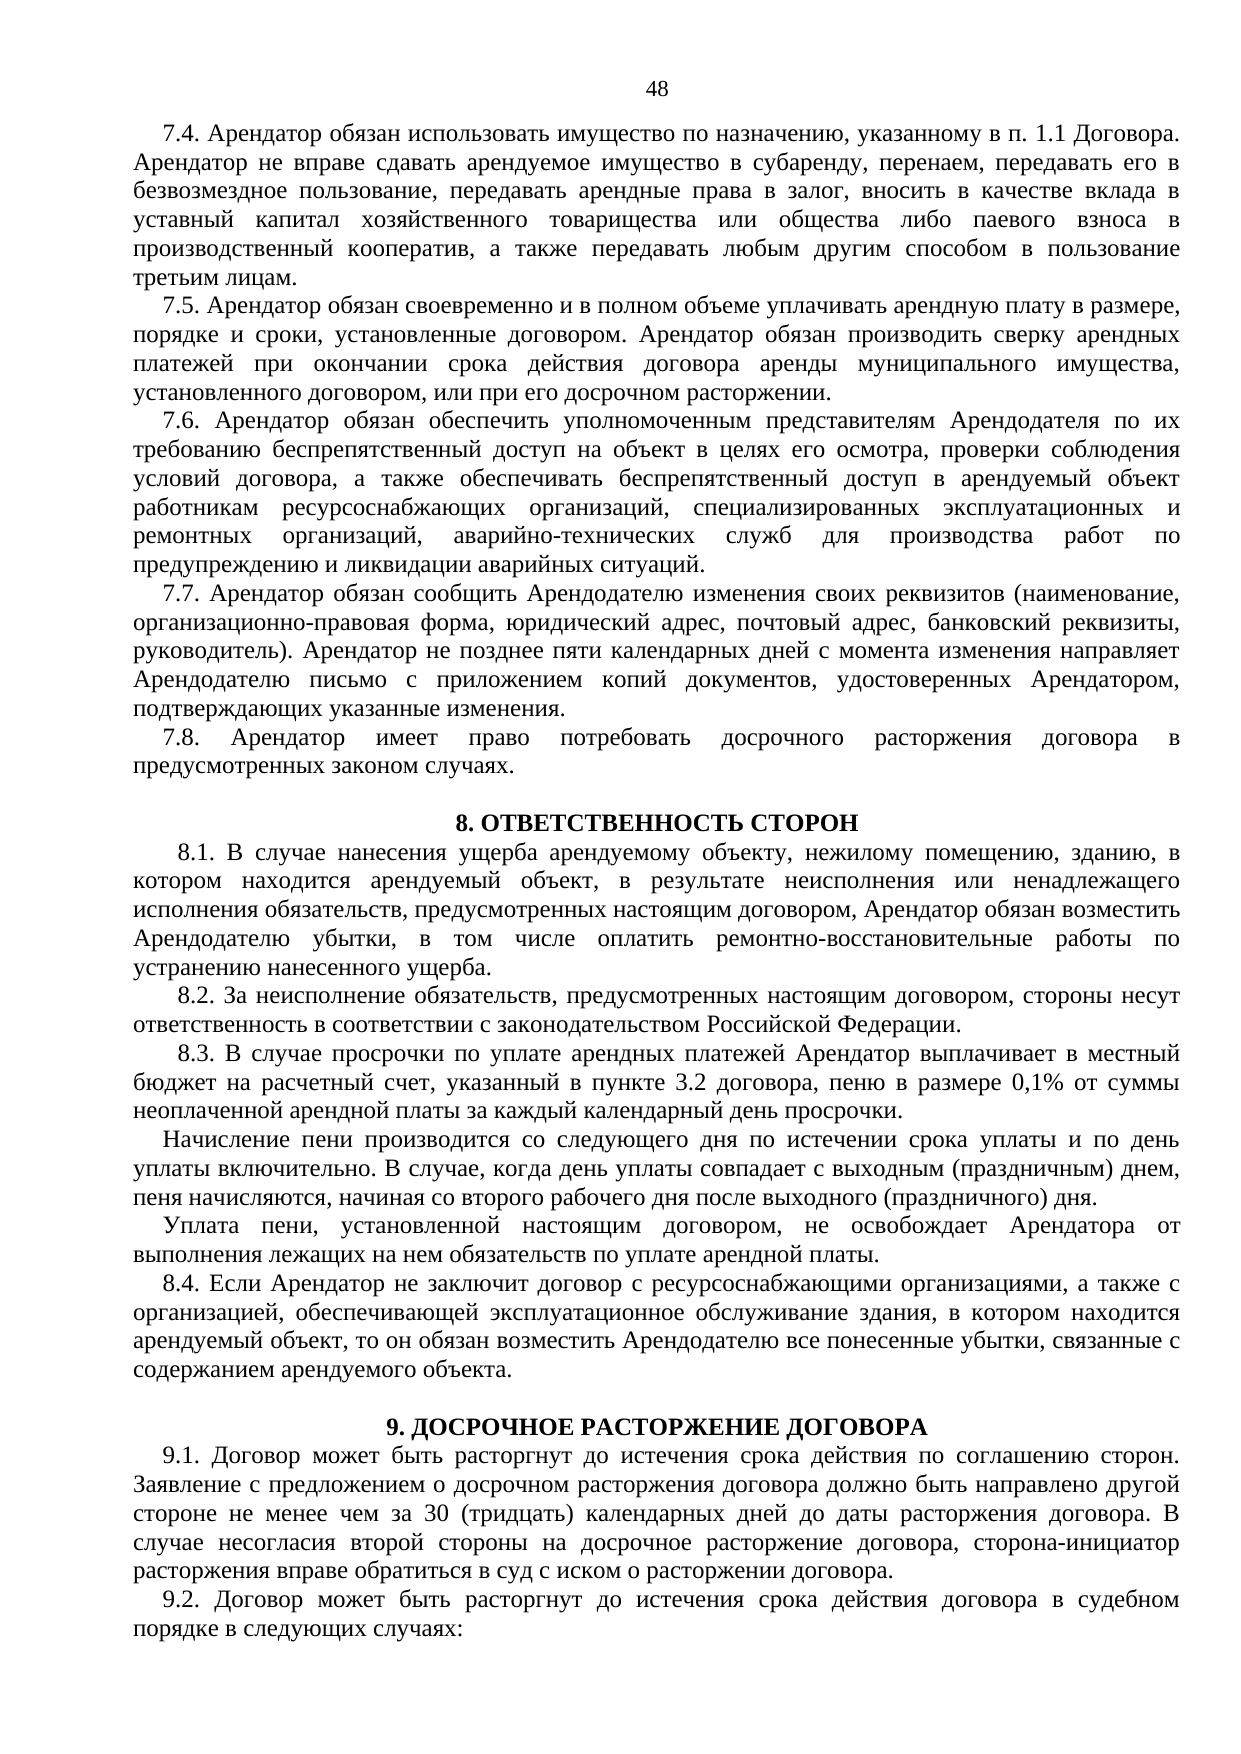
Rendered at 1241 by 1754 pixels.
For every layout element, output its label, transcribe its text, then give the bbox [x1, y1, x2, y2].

text 7.7. Арендатор обязан сообщить Арендодателю изменения своих реквизитов (наименование, организационно-правовая форма, юридический адрес, почтовый адрес, банковский реквизиты, руководитель). Арендатор не позднее пяти календарных дней с момента изменения направляет Арендодателю письмо с приложением копий документов, удостоверенных Арендатором, подтверждающих указанные изменения. [133, 578, 1181, 722]
text 7.5. Арендатор обязан своевременно и в полном объеме уплачивать арендную плату в размере, порядке и сроки, установленные договором. Арендатор обязан производить сверку арендных платежей при окончании срока действия договора аренды муниципального имущества, установленного договором, или при его досрочном расторжении. [133, 291, 1181, 406]
text Начисление пени производится со следующего дня по истечении срока уплаты и по день уплаты включительно. В случае, когда день уплаты совпадает с выходным (праздничным) днем, пеня начисляются, начиная со второго рабочего дня после выходного (праздничного) дня. [133, 1124, 1181, 1211]
text 7.4. Арендатор обязан использовать имущество по назначению, указанному в п. 1.1 Договора. Арендатор не вправе сдавать арендуемое имущество в субаренду, перенаем, передавать его в безвозмездное пользование, передавать арендные права в залог, вносить в качестве вклада в уставный капитал хозяйственного товарищества или общества либо паевого взноса в производственный кооператив, а также передавать любым другим способом в пользование третьим лицам. [133, 118, 1181, 291]
text 9. ДОСРОЧНОЕ РАСТОРЖЕНИЕ ДОГОВОРА [133, 1412, 1181, 1441]
text 8.4. Если Арендатор не заключит договор с ресурсоснабжающими организациями, а также с организацией, обеспечивающей эксплуатационное обслуживание здания, в котором находится арендуемый объект, то он обязан возместить Арендодателю все понесенные убытки, связанные с содержанием арендуемого объекта. [133, 1268, 1181, 1383]
text 9.2. Договор может быть расторгнут до истечения срока действия договора в судебном порядке в следующих случаях: [133, 1584, 1181, 1642]
text Уплата пени, установленной настоящим договором, не освобождает Арендатора от выполнения лежащих на нем обязательств по уплате арендной платы. [133, 1211, 1181, 1268]
text 8.1. В случае нанесения ущерба арендуемому объекту, нежилому помещению, зданию, в котором находится арендуемый объект, в результате неисполнения или ненадлежащего исполнения обязательств, предусмотренных настоящим договором, Арендатор обязан возместить Арендодателю убытки, в том числе оплатить ремонтно-восстановительные работы по устранению нанесенного ущерба. [133, 837, 1181, 981]
text 8.2. За неисполнение обязательств, предусмотренных настоящим договором, стороны несут ответственность в соответствии с законодательством Российской Федерации. [133, 981, 1181, 1038]
text 8.3. В случае просрочки по уплате арендных платежей Арендатор выплачивает в местный бюджет на расчетный счет, указанный в пункте 3.2 договора, пеню в размере 0,1% от суммы неоплаченной арендной платы за каждый календарный день просрочки. [133, 1038, 1181, 1124]
text 9.1. Договор может быть расторгнут до истечения срока действия по соглашению сторон. Заявление с предложением о досрочном расторжения договора должно быть направлено другой стороне не менее чем за 30 (тридцать) календарных дней до даты расторжения договора. В случае несогласия второй стороны на досрочное расторжение договора, сторона-инициатор расторжения вправе обратиться в суд с иском о расторжении договора. [133, 1441, 1181, 1584]
text 7.8. Арендатор имеет право потребовать досрочного расторжения договора в предусмотренных законом случаях. [133, 722, 1181, 779]
text 8. ОТВЕТСТВЕННОСТЬ СТОРОН [133, 808, 1181, 837]
text 7.6. Арендатор обязан обеспечить уполномоченным представителям Арендодателя по их требованию беспрепятственный доступ на объект в целях его осмотра, проверки соблюдения условий договора, а также обеспечивать беспрепятственный доступ в арендуемый объект работникам ресурсоснабжающих организаций, специализированных эксплуатационных и ремонтных организаций, аварийно-технических служб для производства работ по предупреждению и ликвидации аварийных ситуаций. [133, 406, 1181, 578]
